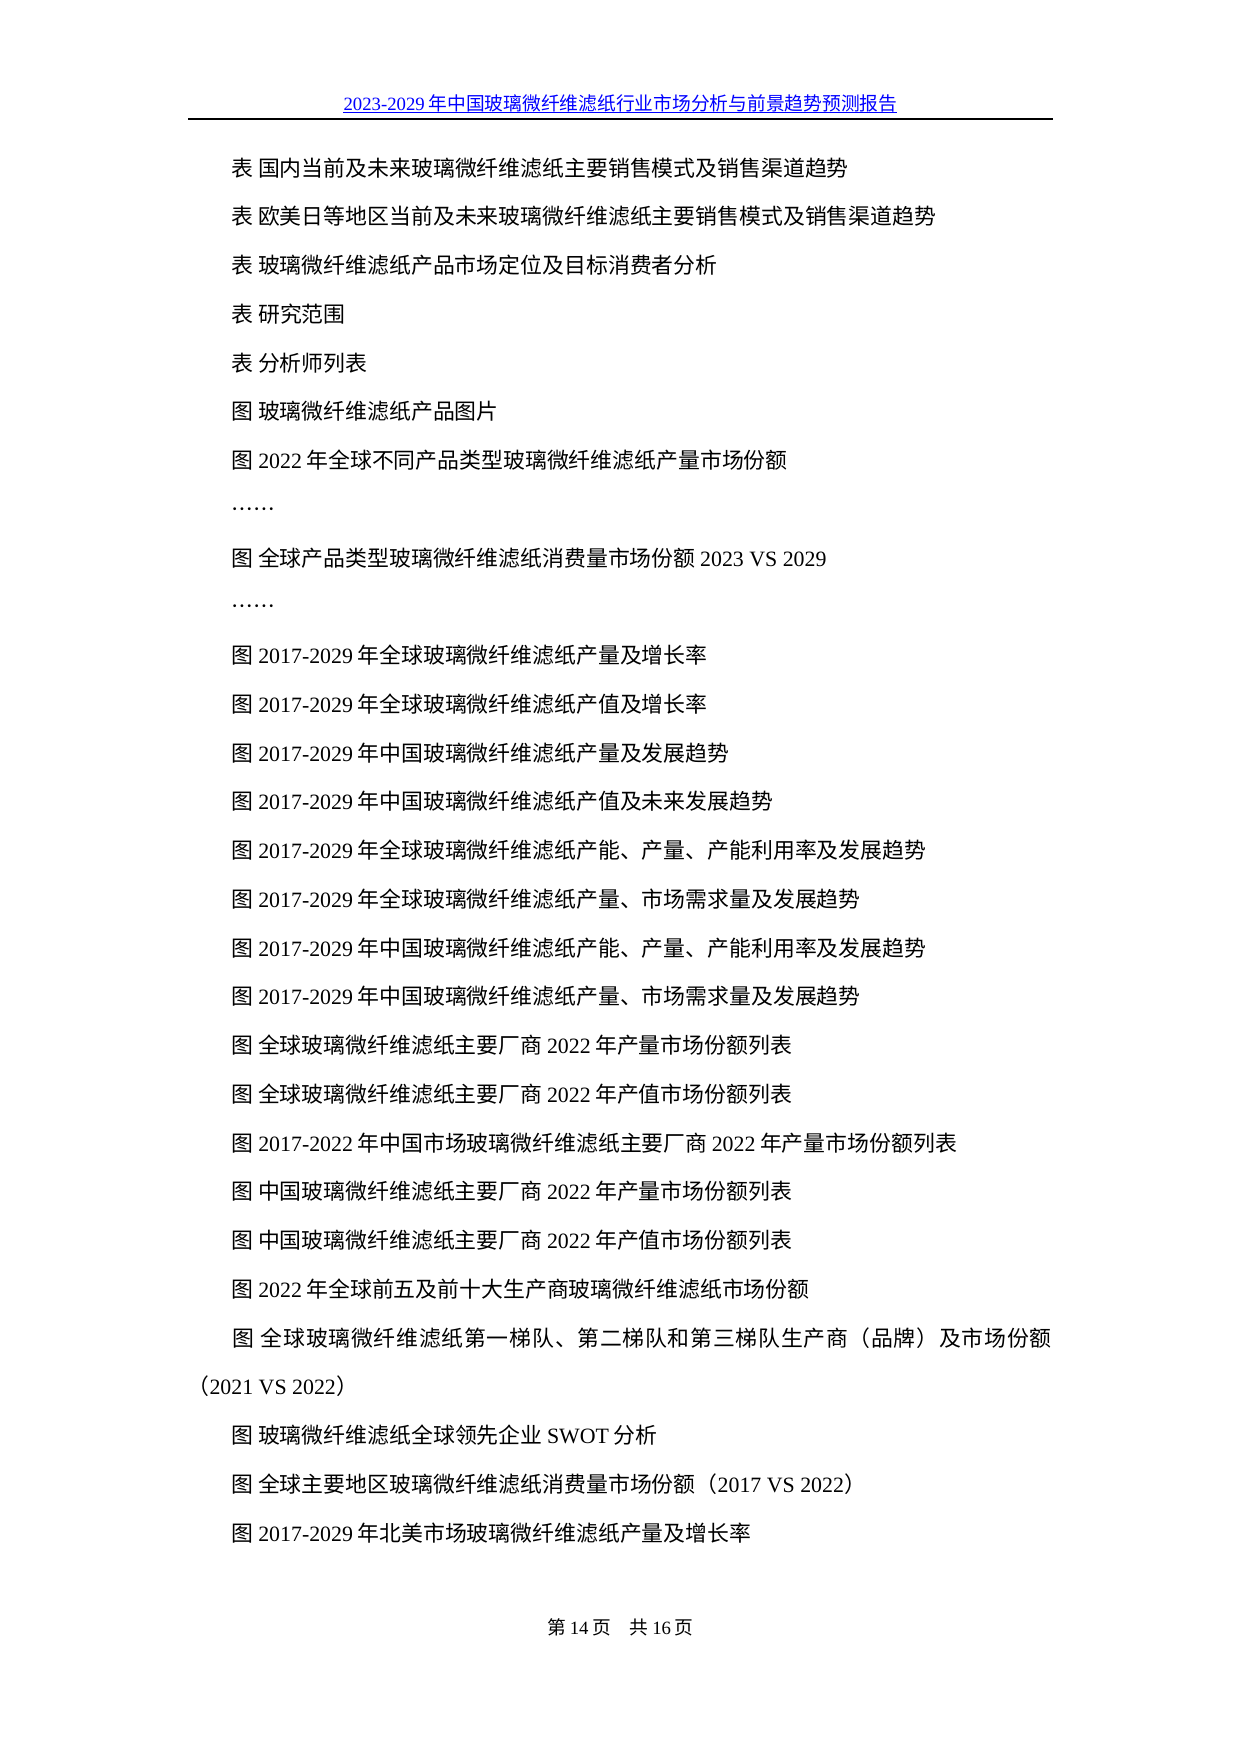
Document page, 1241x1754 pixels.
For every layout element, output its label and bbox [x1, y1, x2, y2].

text [187, 150, 1053, 1548]
